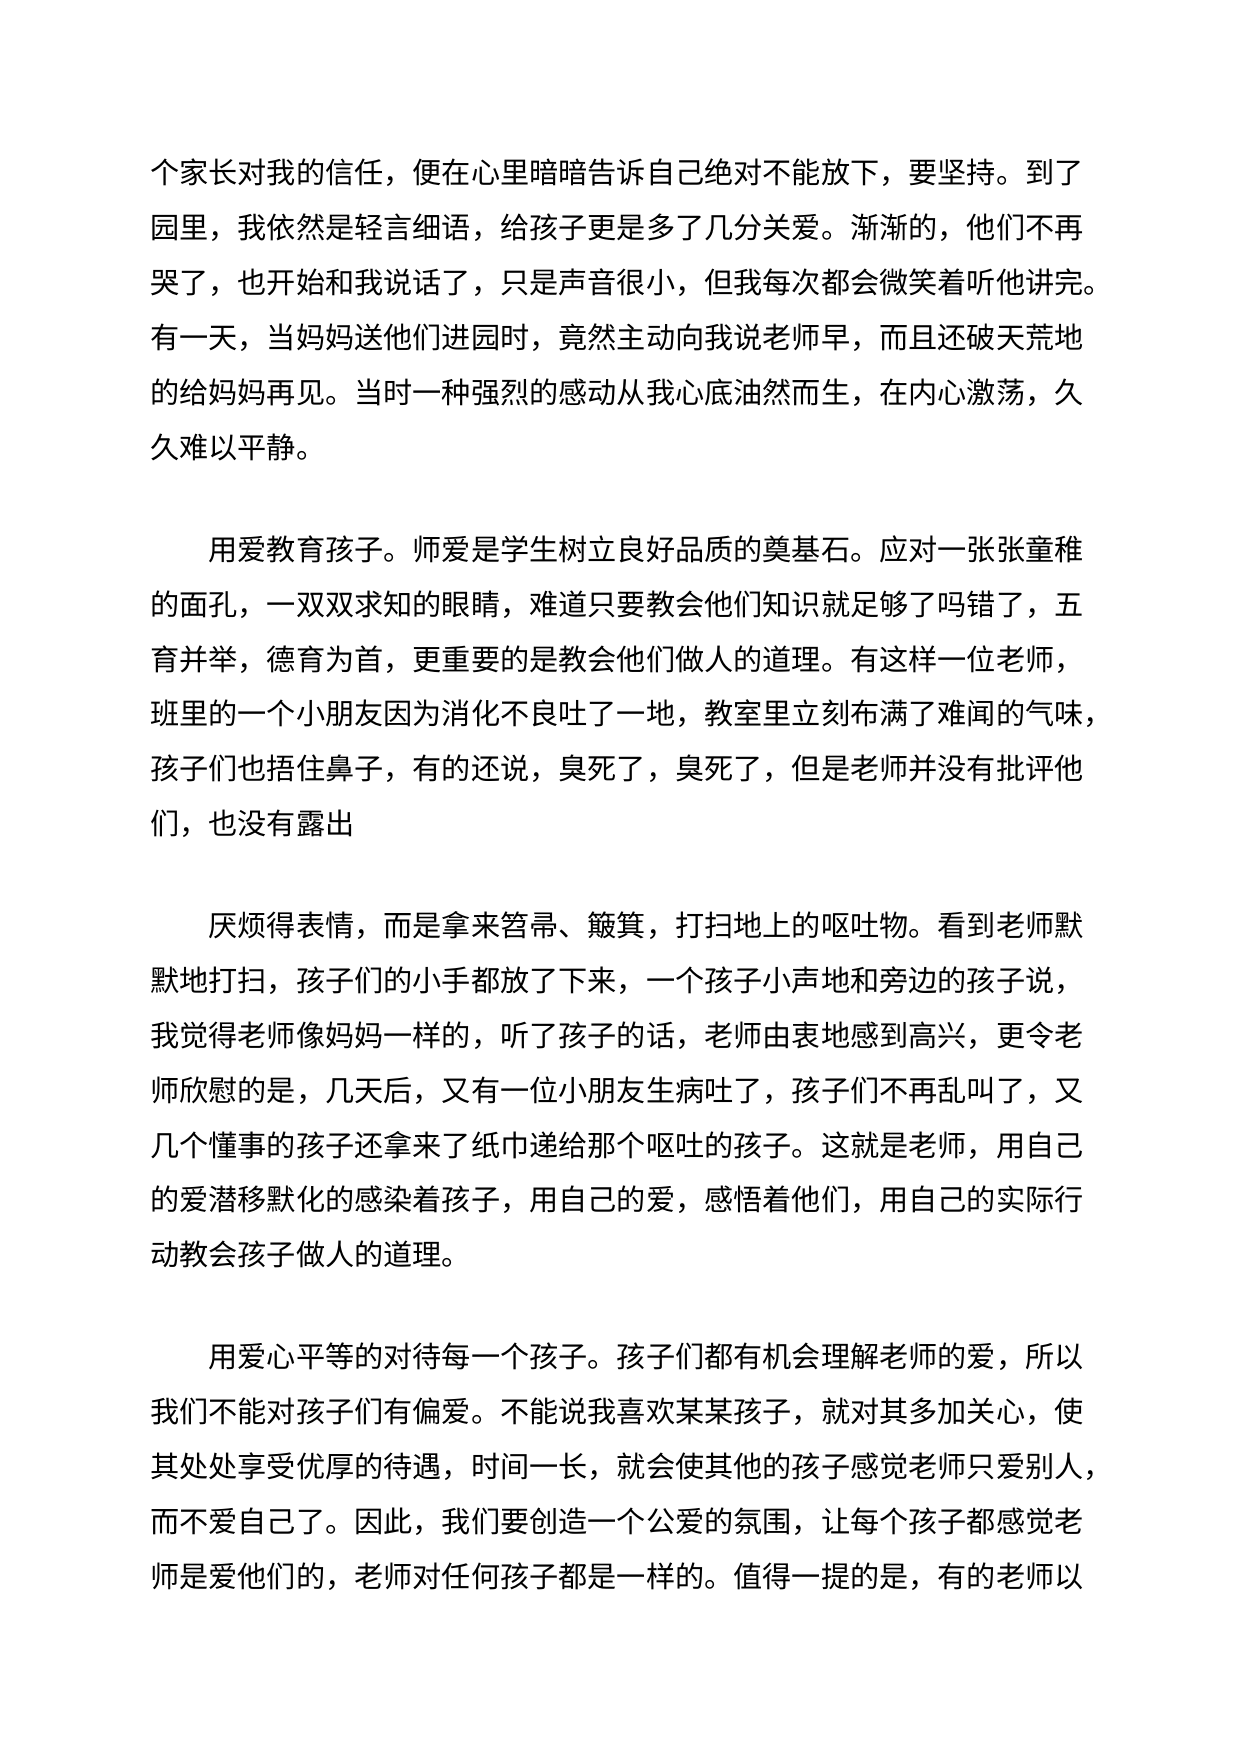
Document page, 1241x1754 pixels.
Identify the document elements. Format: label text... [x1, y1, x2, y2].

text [150, 150, 1090, 467]
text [150, 1334, 1090, 1596]
text 用爱教育孩子。师爱是学生树立良好品质的奠基石。应对一张张童稚的面孔，一双双求知的眼睛，难道只要教会他们知识就足够了吗错了，五育并举，德育为首，更重要的是教会他们做人的道理。有这样一位老师，班里的一个小朋友因为消化不良吐了一地，教室里立刻布满了难闻的气味，孩子们也捂住鼻子，有的还说，臭死了，臭死了，但是老师并没有批评他们，也没有露出 [150, 526, 1090, 843]
text 厌烦得表情，而是拿来笤帚、簸箕，打扫地上的呕吐物。看到老师默默地打扫，孩子们的小手都放了下来，一个孩子小声地和旁边的孩子说，我觉得老师像妈妈一样的，听了孩子的话，老师由衷地感到高兴，更令老师欣慰的是，几天后，又有一位小朋友生病吐了，孩子们不再乱叫了，又几个懂事的孩子还拿来了纸巾递给那个呕吐的孩子。这就是老师，用自己的爱潜移默化的感染着孩子，用自己的爱，感悟着他们，用自己的实际行动教会孩子做人的道理。 [150, 902, 1090, 1274]
